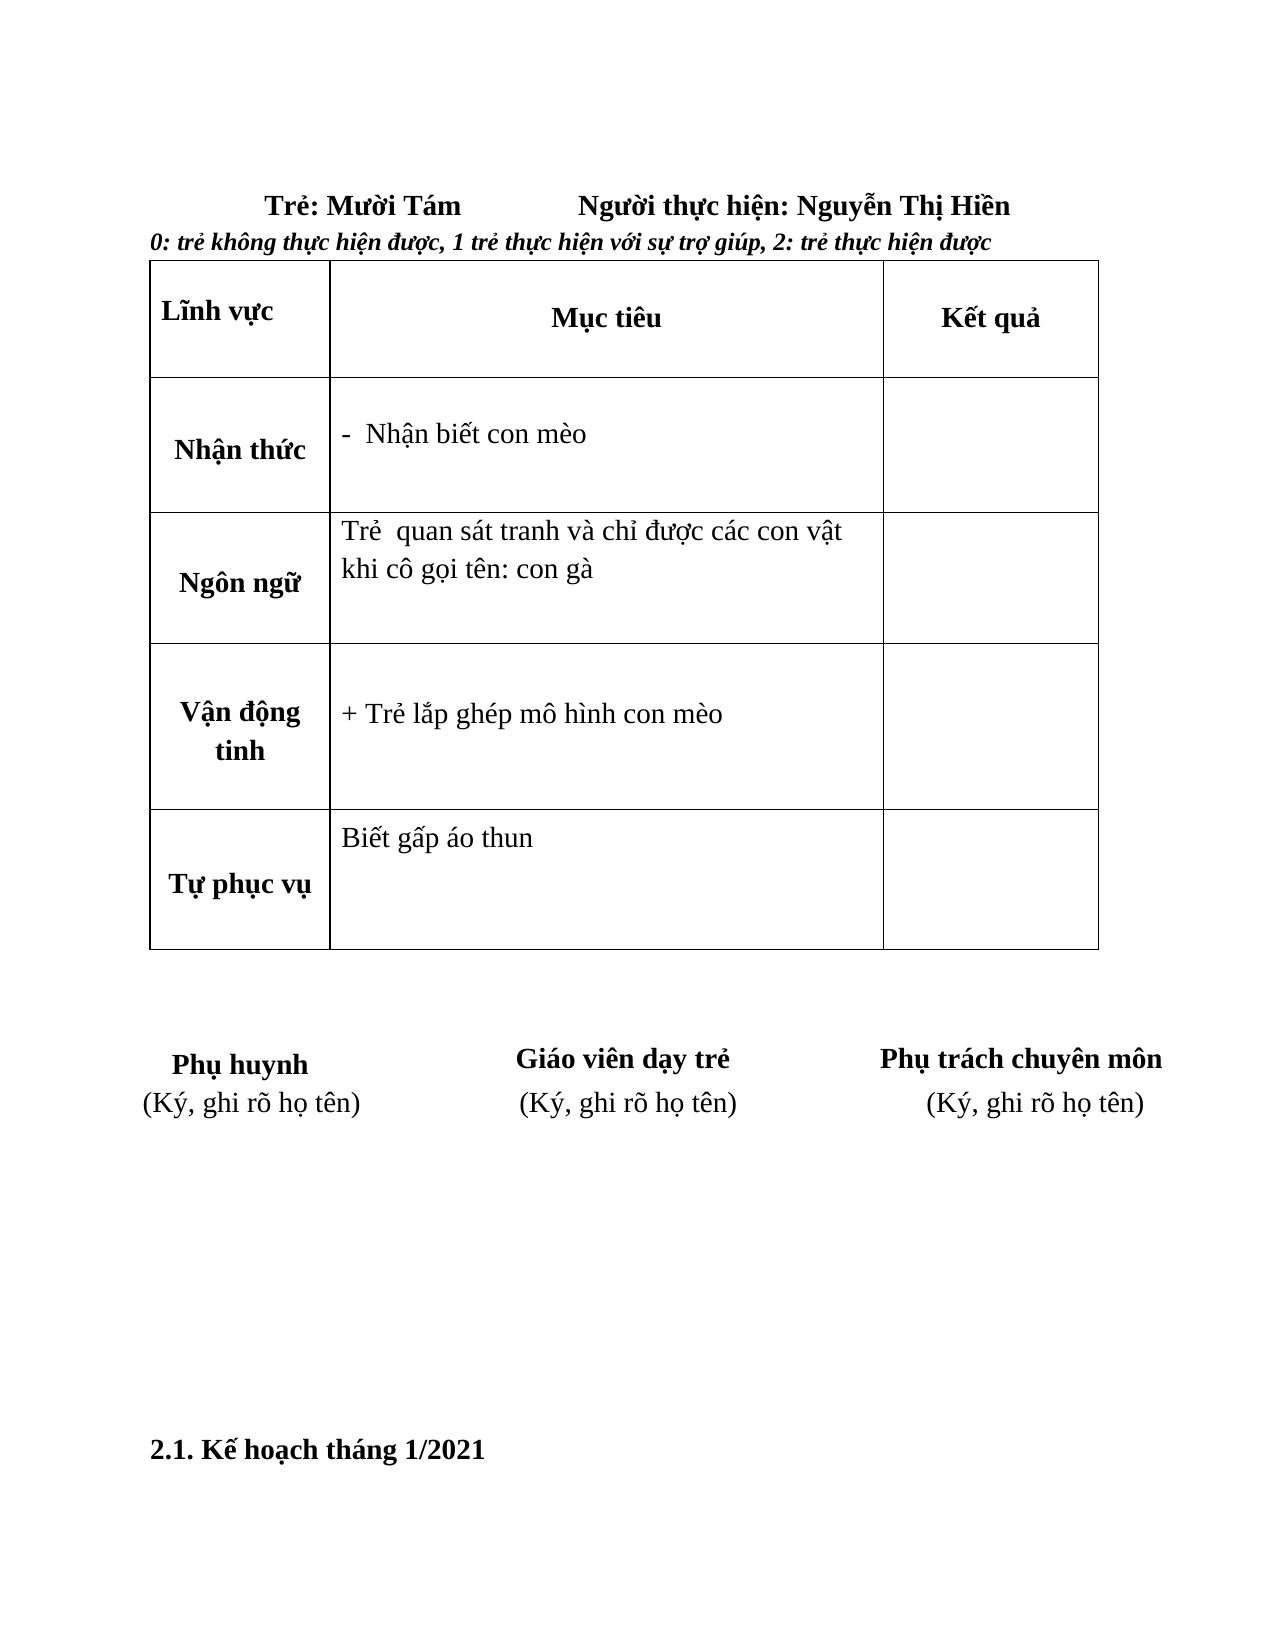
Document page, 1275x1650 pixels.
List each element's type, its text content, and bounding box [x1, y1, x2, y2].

table_cell [884, 810, 1098, 948]
table_cell [884, 513, 1098, 642]
table_header Kết quả [884, 261, 1098, 377]
table_cell Nhận thức [151, 378, 329, 512]
table_cell [884, 644, 1098, 809]
table_cell Vận động tinh [151, 644, 329, 809]
table_cell Trẻ quan sát tranh và chỉ được các con vật khi cô gọi tên: con gà [331, 513, 883, 642]
table_cell Biết gấp áo thun [331, 810, 883, 948]
table_cell (Ký, ghi rõ họ tên) [131, 1085, 431, 1162]
text 2.1. Kế hoạch tháng 1/2021 [150, 1432, 1125, 1465]
table_cell [884, 378, 1098, 512]
text 0: trẻ không thực hiện được, 1 trẻ thực hiện với sự trợ giúp, 2: trẻ thực hiện được [150, 227, 1125, 256]
table_cell (Ký, ghi rõ họ tên) [825, 1085, 1179, 1162]
table_header Mục tiêu [331, 261, 883, 377]
table_cell (Ký, ghi rõ họ tên) [431, 1085, 825, 1162]
text Trẻ: Mười Tám Người thực hiện: Nguyễn Thị Hiền [150, 188, 1125, 222]
table_cell - Nhận biết con mèo [331, 378, 883, 512]
table_cell Ngôn ngữ [151, 513, 329, 642]
table_header Lĩnh vực [151, 261, 329, 377]
table_header Phụ trách chuyên môn [825, 1009, 1179, 1085]
table_header Phụ huynh [131, 1009, 431, 1085]
table_header Giáo viên dạy trẻ [431, 1009, 825, 1085]
table_cell Tự phục vụ [151, 810, 329, 948]
table_cell + Trẻ lắp ghép mô hình con mèo [331, 644, 883, 809]
